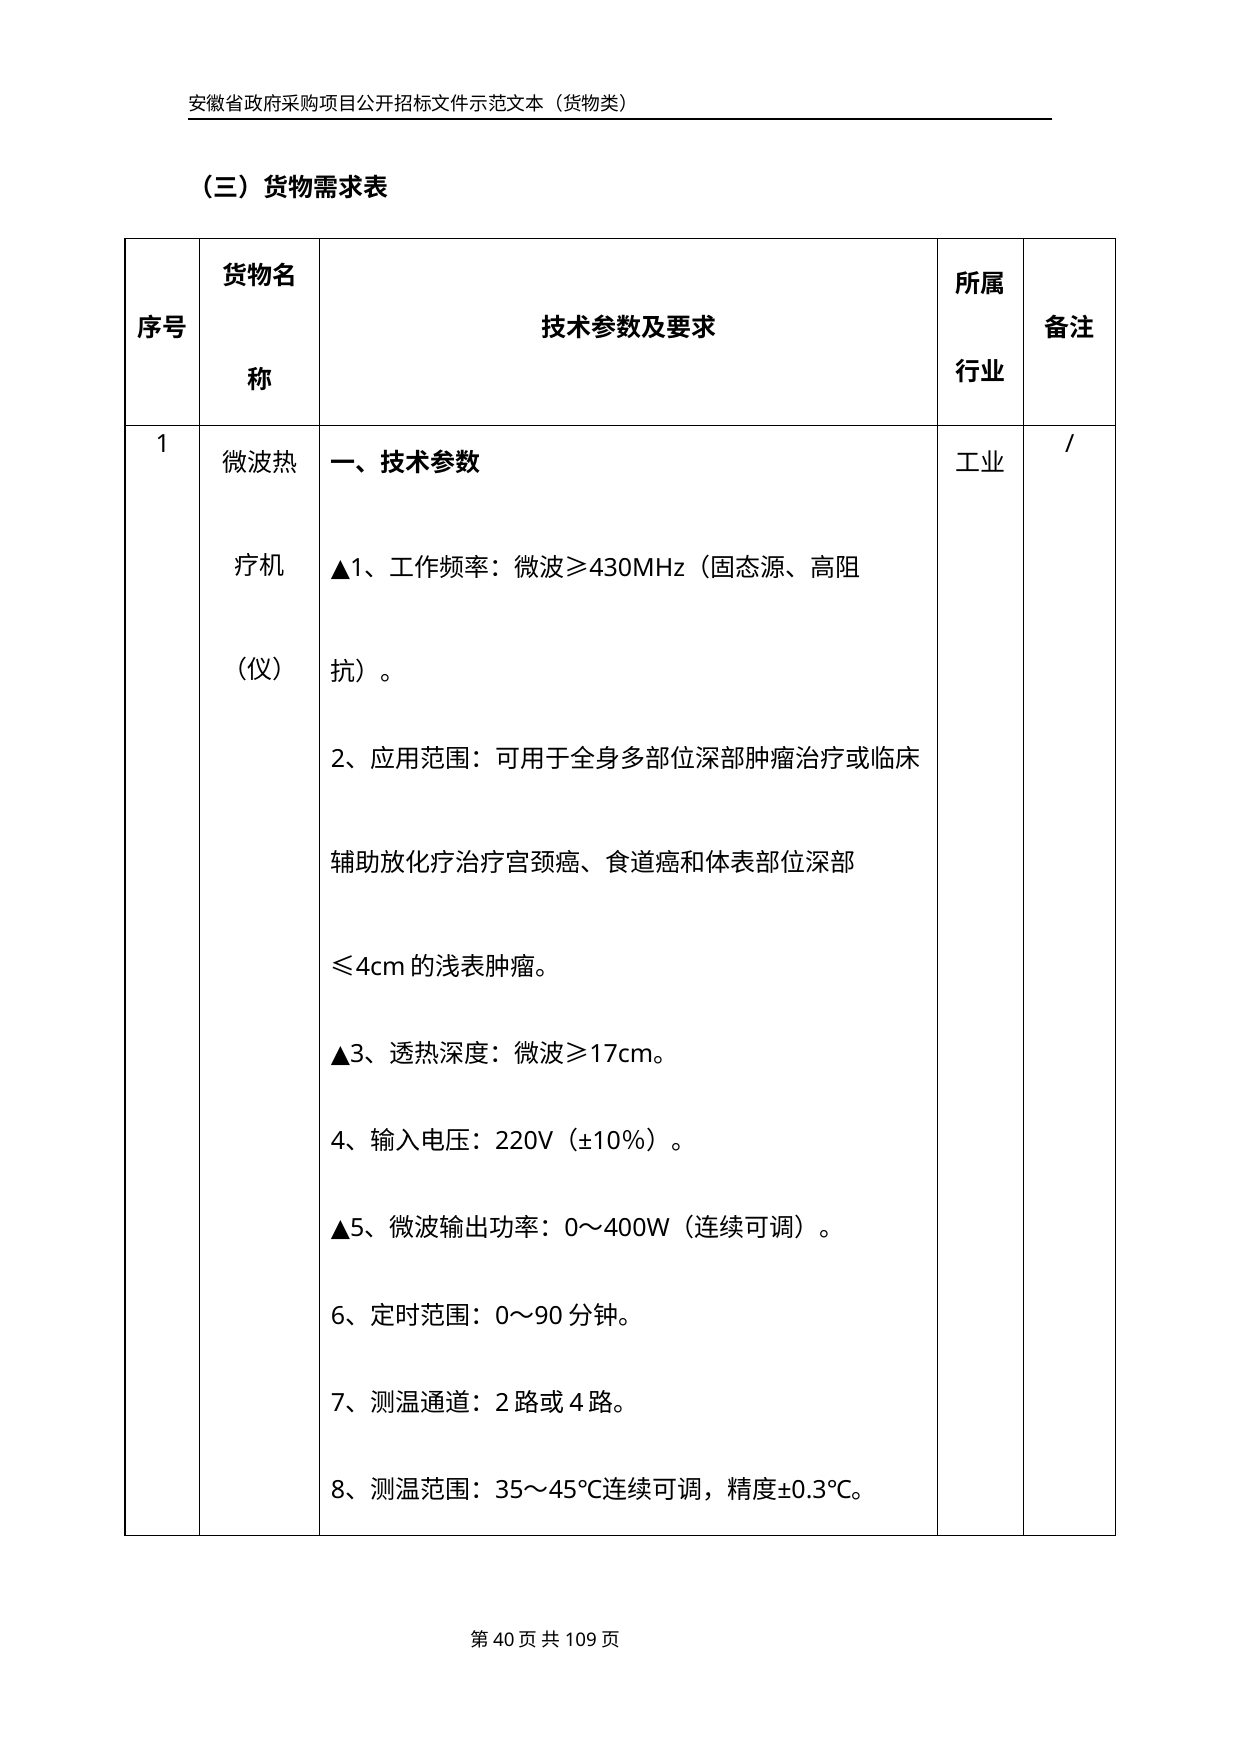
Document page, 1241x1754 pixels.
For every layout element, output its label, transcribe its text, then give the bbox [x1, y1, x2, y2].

table_cell 微波热疗机（仪） [200, 426, 319, 1535]
table_header 所属 行业 [938, 239, 1023, 424]
table_header 技术参数及要求 [320, 239, 937, 424]
table_header 备注 [1024, 239, 1115, 424]
table_cell 1 [126, 426, 199, 1535]
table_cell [320, 426, 937, 1535]
table_header 序号 [126, 239, 199, 424]
table_cell 工业 [938, 426, 1023, 1535]
table_cell / [1024, 426, 1115, 1535]
list 货物需求表 [188, 151, 1052, 220]
table_header 货物名称 [200, 239, 319, 424]
